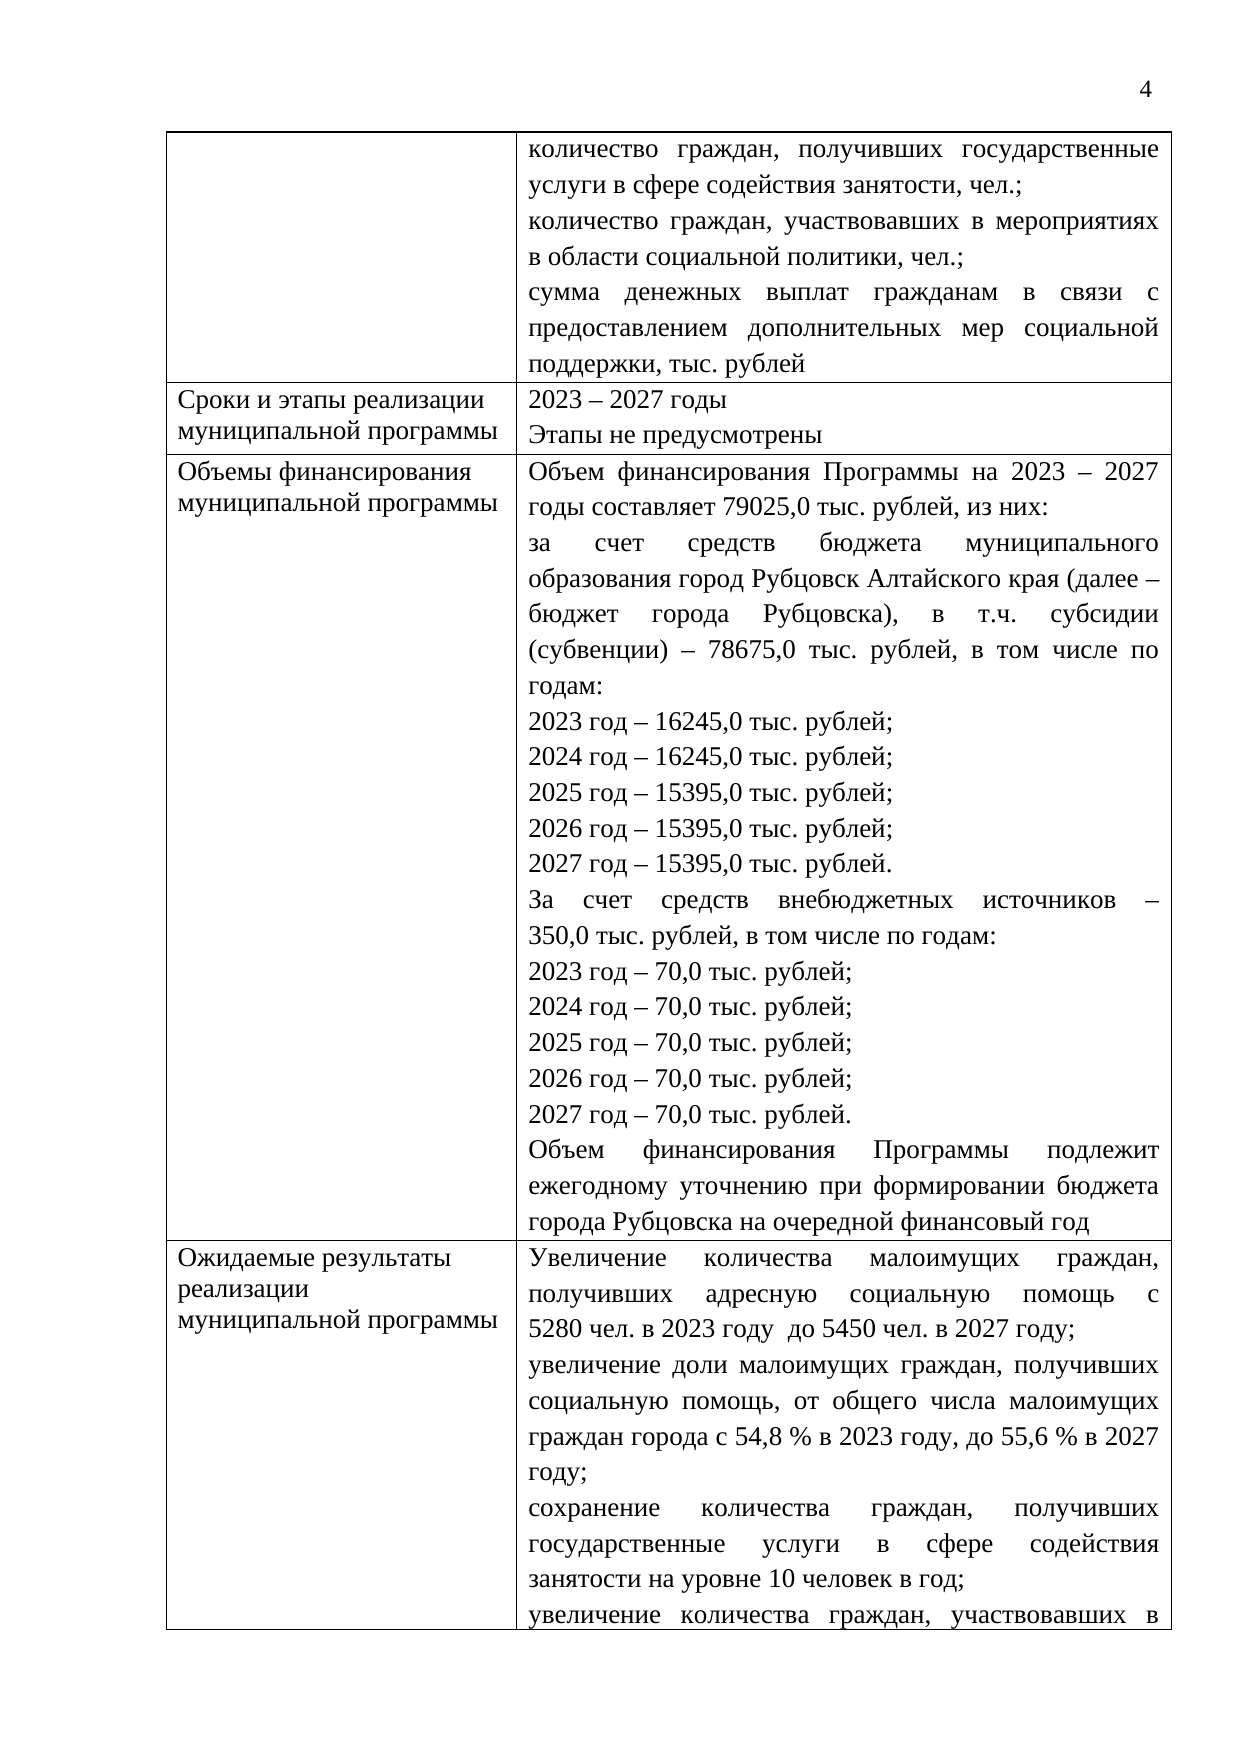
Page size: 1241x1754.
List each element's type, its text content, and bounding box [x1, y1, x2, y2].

table_cell 2023 – 2027 годы Этапы не предусмотрены [517, 383, 1171, 453]
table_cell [517, 133, 1171, 382]
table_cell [517, 1241, 1171, 1629]
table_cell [167, 133, 516, 382]
table_cell Сроки и этапы реализации муниципальной программы [167, 383, 516, 453]
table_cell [167, 1241, 516, 1629]
table_cell Объемы финансирования муниципальной программы [167, 455, 516, 1240]
table_cell Объем финансирования Программы на 2023 – 2027 годы составляет 79025,0 тыс. рублей, из них: за счет средств бюджета муниципального образования город Рубцовск Алтайского края (далее –бюджет города Рубцовска), в т.ч. субсидии (субвенции) – 78675,0 тыс. рублей, в том числе по годам: 2023 год – 16245,0 тыс. рублей; 2024 год – 16245,0 тыс. рублей; 2025 год – 15395,0 тыс. рублей; 2026 год – 15395,0 тыс. рублей; 2027 год – 15395,0 тыс. рублей. За счет средств внебюджетных источников – 350,0 тыс. рублей, в том числе по годам: 2023 год – 70,0 тыс. рублей; 2024 год – 70,0 тыс. рублей; 2025 год – 70,0 тыс. рублей; 2026 год – 70,0 тыс. рублей; 2027 год – 70,0 тыс. рублей. Объем финансирования Программы подлежит ежегодному уточнению при формировании бюджета города Рубцовска на очередной финансовый год [517, 455, 1171, 1240]
